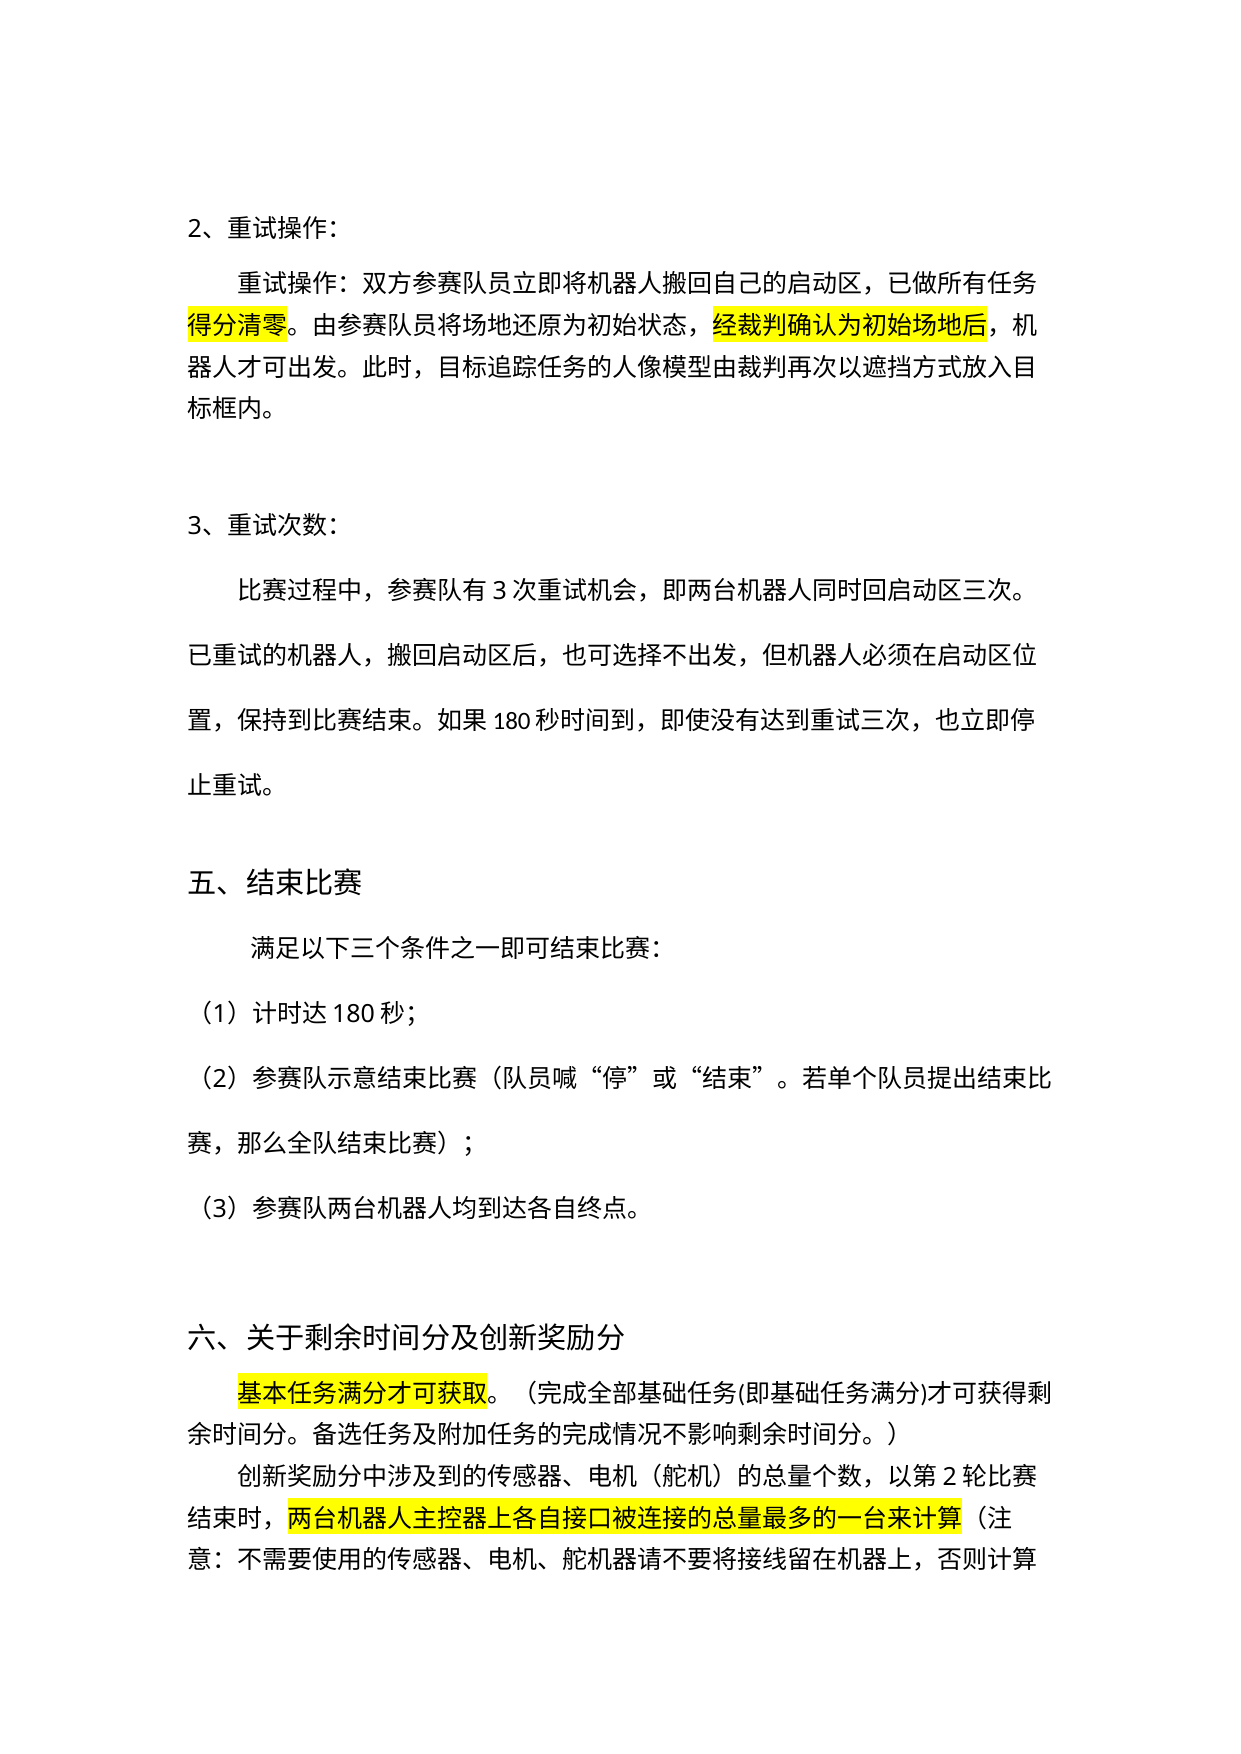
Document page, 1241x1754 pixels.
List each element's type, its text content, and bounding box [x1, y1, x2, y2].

text （2）参赛队示意结束比赛（队员喊“停”或“结束”。若单个队员提出结束比赛，那么全队结束比赛）； [187, 1044, 1053, 1174]
text （1）计时达180秒； [187, 979, 1053, 1044]
text 重试操作：双方参赛队员立即将机器人搬回自己的启动区，已做所有任务得分清零。由参赛队员将场地还原为初始状态，经裁判确认为初始场地后，机器人才可出发。此时，目标追踪任务的人像模型由裁判再次以遮挡方式放入目标框内。 [187, 259, 1053, 426]
text 2、重试操作： [187, 194, 1053, 259]
text 比赛过程中，参赛队有3次重试机会，即两台机器人同时回启动区三次。已重试的机器人，搬回启动区后，也可选择不出发，但机器人必须在启动区位置，保持到比赛结束。如果180秒时间到，即使没有达到重试三次，也立即停止重试。 [187, 556, 1053, 816]
text 基本任务满分才可获取。（完成全部基础任务(即基础任务满分)才可获得剩余时间分。备选任务及附加任务的完成情况不影响剩余时间分。） [187, 1369, 1053, 1452]
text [187, 1452, 1053, 1577]
text 满足以下三个条件之一即可结束比赛： [187, 914, 1053, 979]
text （3）参赛队两台机器人均到达各自终点。 [187, 1174, 1053, 1239]
text 3、重试次数： [187, 491, 1053, 556]
text 六、关于剩余时间分及创新奖励分 [187, 1304, 1053, 1369]
text 五、结束比赛 [187, 849, 1053, 914]
